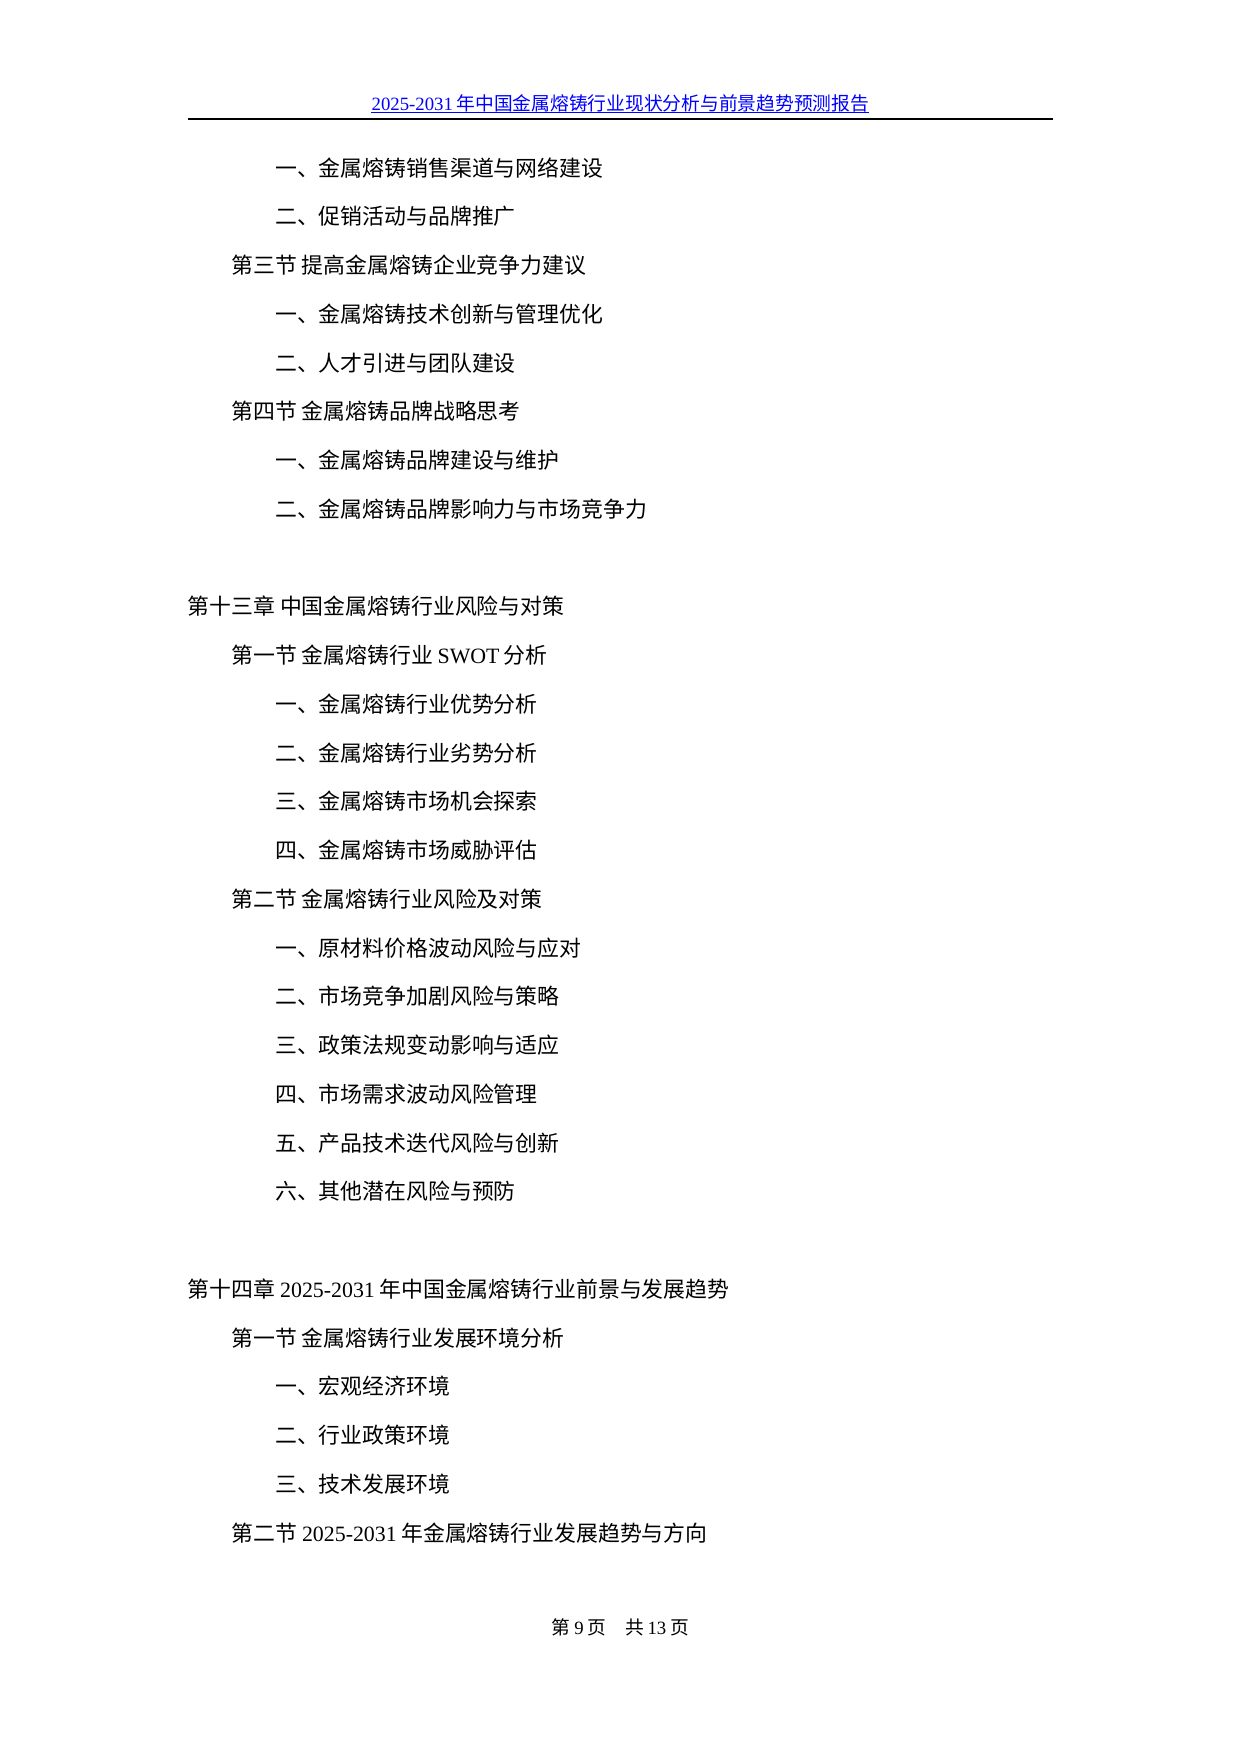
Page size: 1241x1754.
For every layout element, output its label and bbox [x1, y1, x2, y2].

text [187, 150, 1053, 1548]
